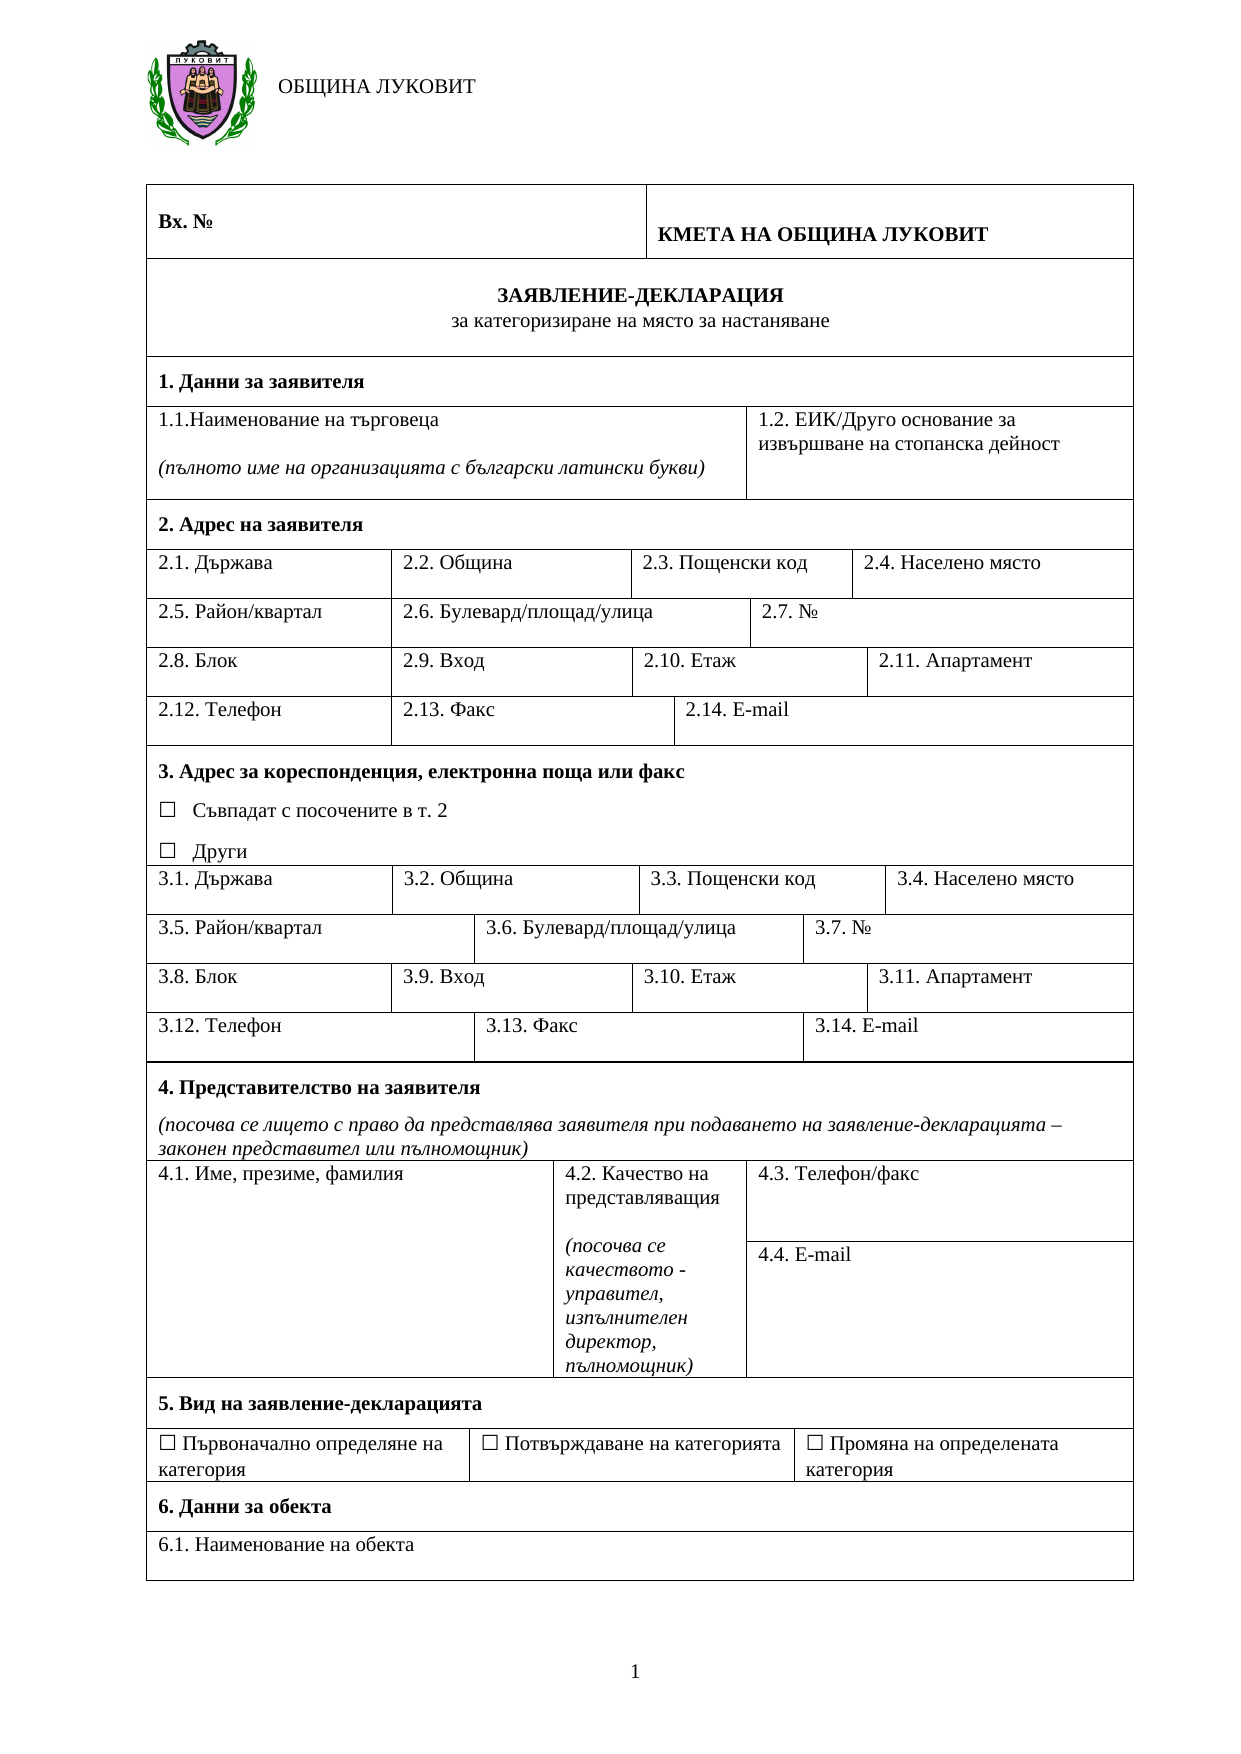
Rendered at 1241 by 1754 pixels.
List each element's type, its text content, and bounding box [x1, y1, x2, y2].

table_cell 4.2. Качество на представляващия (посочва се качеството - управител, изпълнителен директор, пълномощник) [554, 1161, 746, 1377]
table_cell 2.2. Община [392, 550, 631, 598]
table_cell 2.3. Пощенски код [632, 550, 852, 598]
table_cell 3.7. № [804, 915, 1133, 963]
table_cell 2.13. Факс [392, 697, 674, 745]
table_cell 3.11. Апартамент [868, 964, 1133, 1012]
table_cell 3.8. Блок [147, 964, 391, 1012]
table_cell 2.14. Е-mail [675, 697, 1133, 745]
table_cell 3.3. Пощенски код [640, 866, 885, 914]
table_cell 1.1.Наименование на търговеца (пълното име на организацията с български латински букви) [147, 407, 746, 499]
table_cell 2.12. Телефон [147, 697, 391, 745]
table_cell 3.9. Вход [392, 964, 632, 1012]
table_cell 3.10. Етаж [633, 964, 867, 1012]
table_cell Потвърждаване на категорията [470, 1429, 794, 1481]
table_cell 2.1. Държава [147, 550, 391, 598]
table_cell 2.9. Вход [392, 648, 632, 696]
table_cell 3. Адрес за кореспонденция, електронна поща или факс Съвпадат с посочените в т. 2 Други [147, 746, 1133, 865]
picture [147, 40, 257, 146]
table_cell 3.1. Държава [147, 866, 392, 914]
table_cell 4.1. Име, презиме, фамилия [147, 1161, 553, 1377]
table_cell Първоначално определяне на категория [147, 1429, 469, 1481]
table_cell 2.10. Етаж [633, 648, 867, 696]
table_cell 3.2. Община [393, 866, 639, 914]
table_cell 1.2. ЕИК/Друго основание за извършване на стопанска дейност [747, 407, 1133, 499]
table_cell 2.8. Блок [147, 648, 391, 696]
table_cell 6.1. Наименование на обекта [147, 1532, 1133, 1580]
table_cell 6. Данни за обекта [147, 1482, 1133, 1531]
table_cell ЗАЯВЛЕНИЕ-ДЕКЛАРАЦИЯ за категоризиране на място за настаняване [147, 259, 1133, 356]
table_header Вх. № [147, 185, 646, 258]
table_cell 5. Вид на заявление-декларацията [147, 1378, 1133, 1427]
table_cell 4. Представителство на заявителя (посочва се лицето с право да представлява заявителя при подаването на заявление-декларацията – законен представител или пълномощник) [147, 1063, 1133, 1160]
table_cell 2.4. Населено място [853, 550, 1133, 598]
table_cell 2.11. Апартамент [868, 648, 1133, 696]
table_cell Промяна на определената категория [795, 1429, 1133, 1481]
table_cell 3.6. Булевард/площад/улица [475, 915, 803, 963]
table_cell 3.12. Телефон [147, 1013, 474, 1061]
table_cell 4.3. Телефон/факс [747, 1161, 1133, 1241]
table_cell 4.4. Е-mail [747, 1242, 1133, 1377]
table_cell 3.14. Е-mail [804, 1013, 1133, 1061]
table_cell 3.13. Факс [475, 1013, 803, 1061]
table_cell 1. Данни за заявителя [147, 357, 1133, 406]
table_cell 2. Адрес на заявителя [147, 500, 1133, 549]
table_cell 2.7. № [751, 599, 1133, 647]
table_cell 2.5. Район/квартал [147, 599, 391, 647]
table_cell 3.4. Населено място [886, 866, 1133, 914]
table_header КМЕТА НА ОБЩИНА ЛУКОВИТ [647, 185, 1133, 258]
table_cell 3.5. Район/квартал [147, 915, 474, 963]
table_cell 2.6. Булевард/площад/улица [392, 599, 750, 647]
